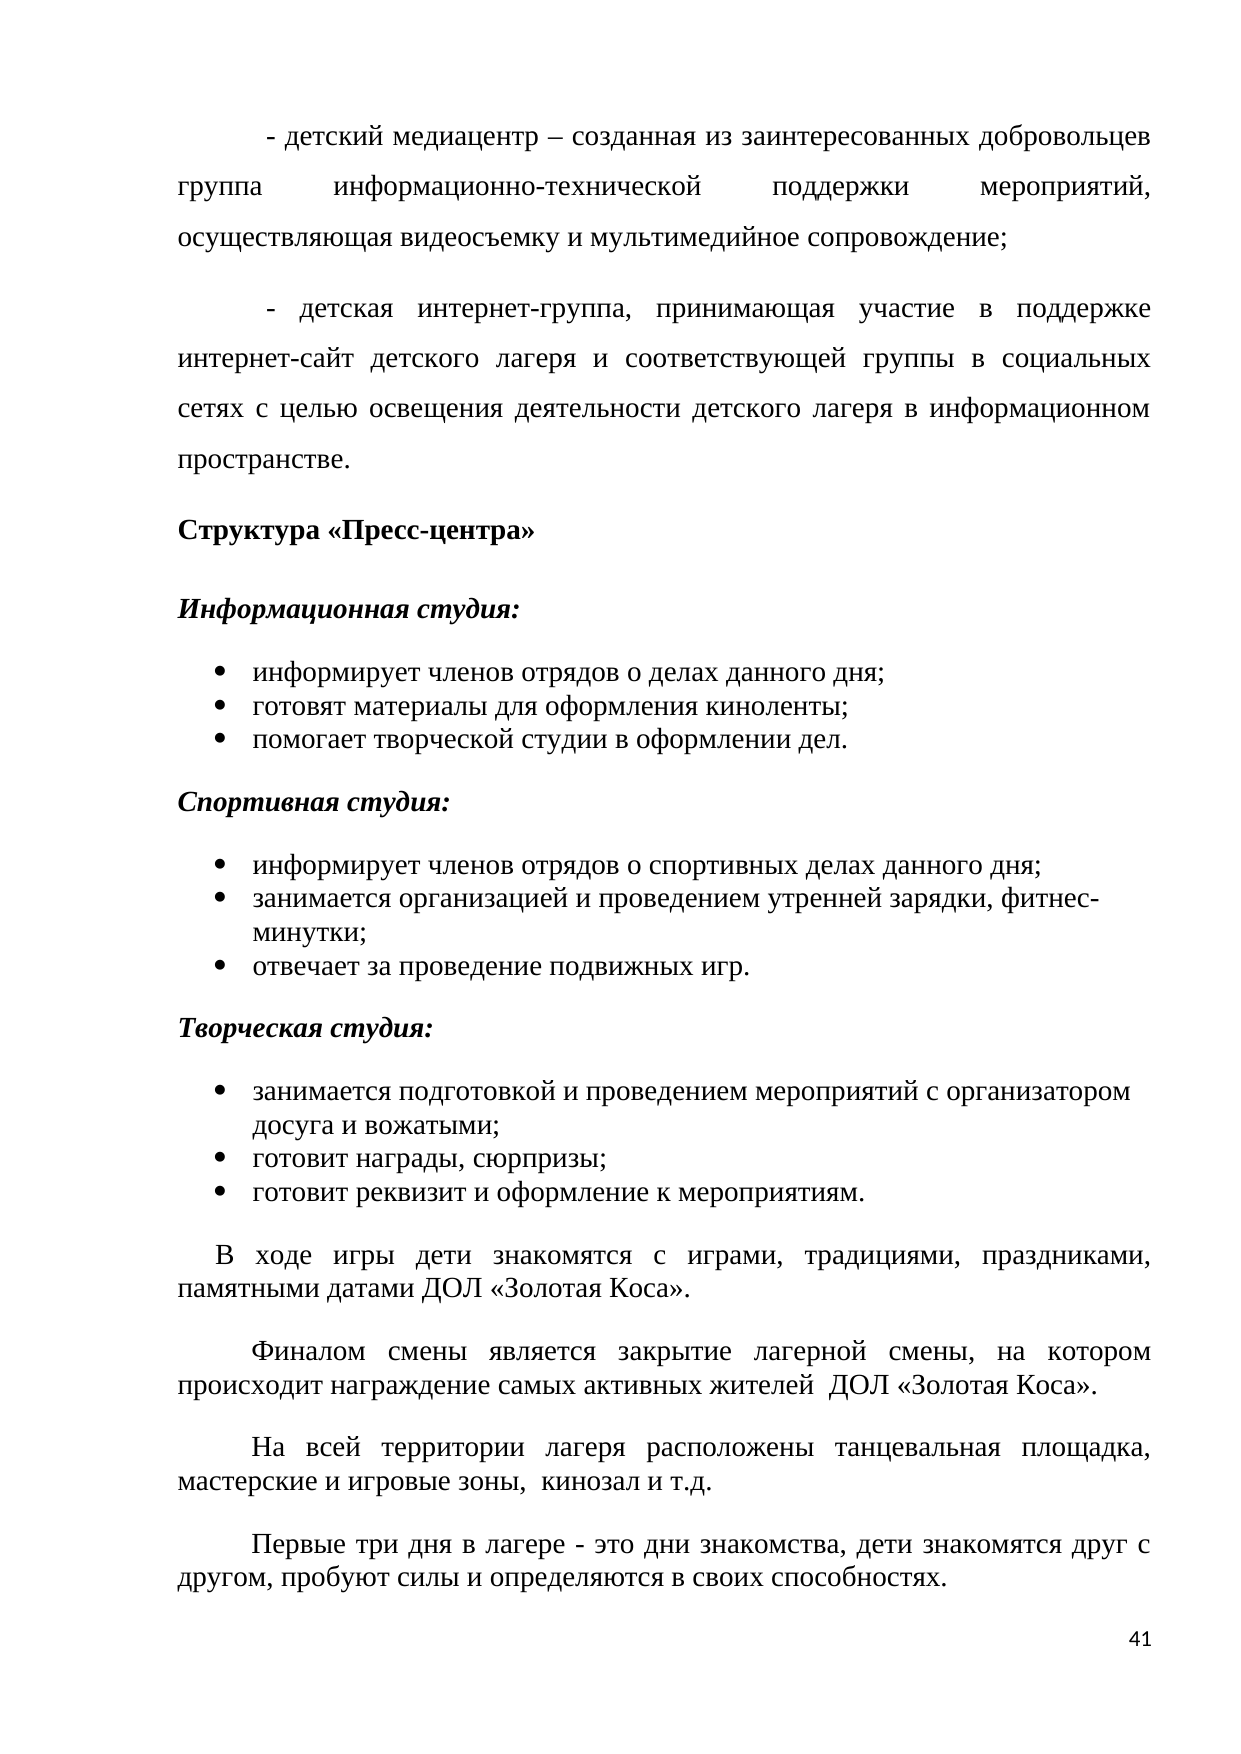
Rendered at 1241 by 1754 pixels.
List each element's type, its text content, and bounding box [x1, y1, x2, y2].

text Спортивная студия: [177, 784, 1152, 818]
list информирует членов отрядов о спортивных делах данного дня; [215, 847, 1152, 881]
list информирует членов отрядов о делах данного дня; [215, 654, 1152, 688]
list готовят материалы для оформления киноленты; [215, 688, 1152, 721]
list отвечает за проведение подвижных игр. [215, 948, 1152, 981]
list помогает творческой студии в оформлении дел. [215, 721, 1152, 755]
list готовит награды, сюрпризы; [215, 1141, 1152, 1174]
text На всей территории лагеря расположены танцевальная площадка, мастерские и игровые зоны, кинозал и т.д. [177, 1429, 1152, 1497]
text В ходе игры дети знакомятся с играми, традициями, праздниками, памятными датами ДОЛ «Золотая Коса». [177, 1237, 1152, 1304]
text Информационная студия: [177, 591, 1152, 625]
text Финалом смены является закрытие лагерной смены, на котором происходит награждение самых активных жителей ДОЛ «Золотая Коса». [177, 1333, 1152, 1400]
text Первые три дня в лагере - это дни знакомства, дети знакомятся друг с другом, пробуют силы и определяются в своих способностях. [177, 1526, 1152, 1593]
text - детская интернет-группа, принимающая участие в поддержке интернет-сайт детского лагеря и соответствующей группы в социальных сетях с целью освещения деятельности детского лагеря в информационном пространстве. [177, 290, 1152, 474]
text Структура «Пресс-центра» [177, 512, 1152, 546]
list готовит реквизит и оформление к мероприятиям. [215, 1174, 1152, 1208]
text - детский медиацентр – созданная из заинтересованных добровольцев группа информационно-технической поддержки мероприятий, осуществляющая видеосъемку и мультимедийное сопровождение; [177, 118, 1152, 252]
list занимается организацией и проведением утренней зарядки, фитнес-минутки; [215, 881, 1152, 948]
list занимается подготовкой и проведением мероприятий с организатором досуга и вожатыми; [215, 1073, 1152, 1141]
text Творческая студия: [177, 1011, 1152, 1044]
